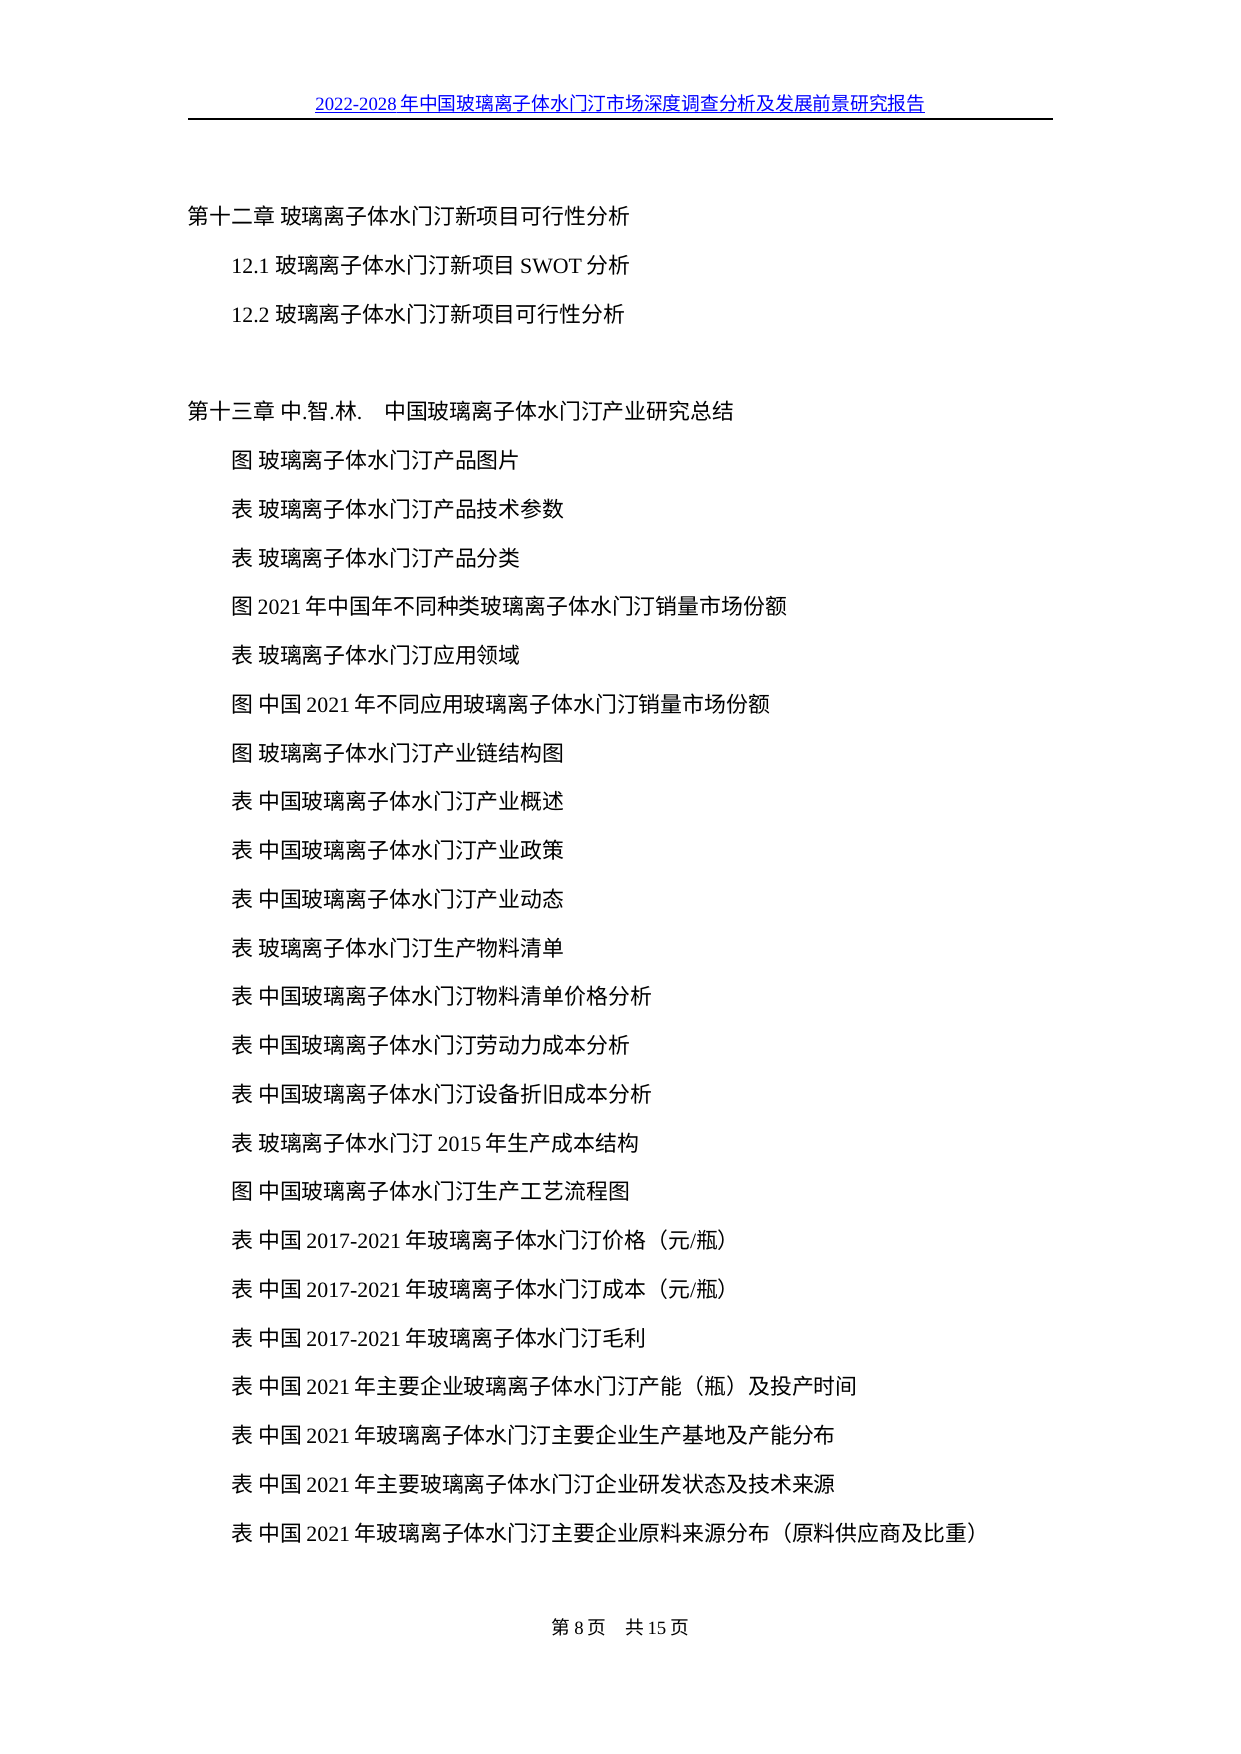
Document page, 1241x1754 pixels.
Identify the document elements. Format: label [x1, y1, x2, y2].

text [187, 150, 1053, 1548]
